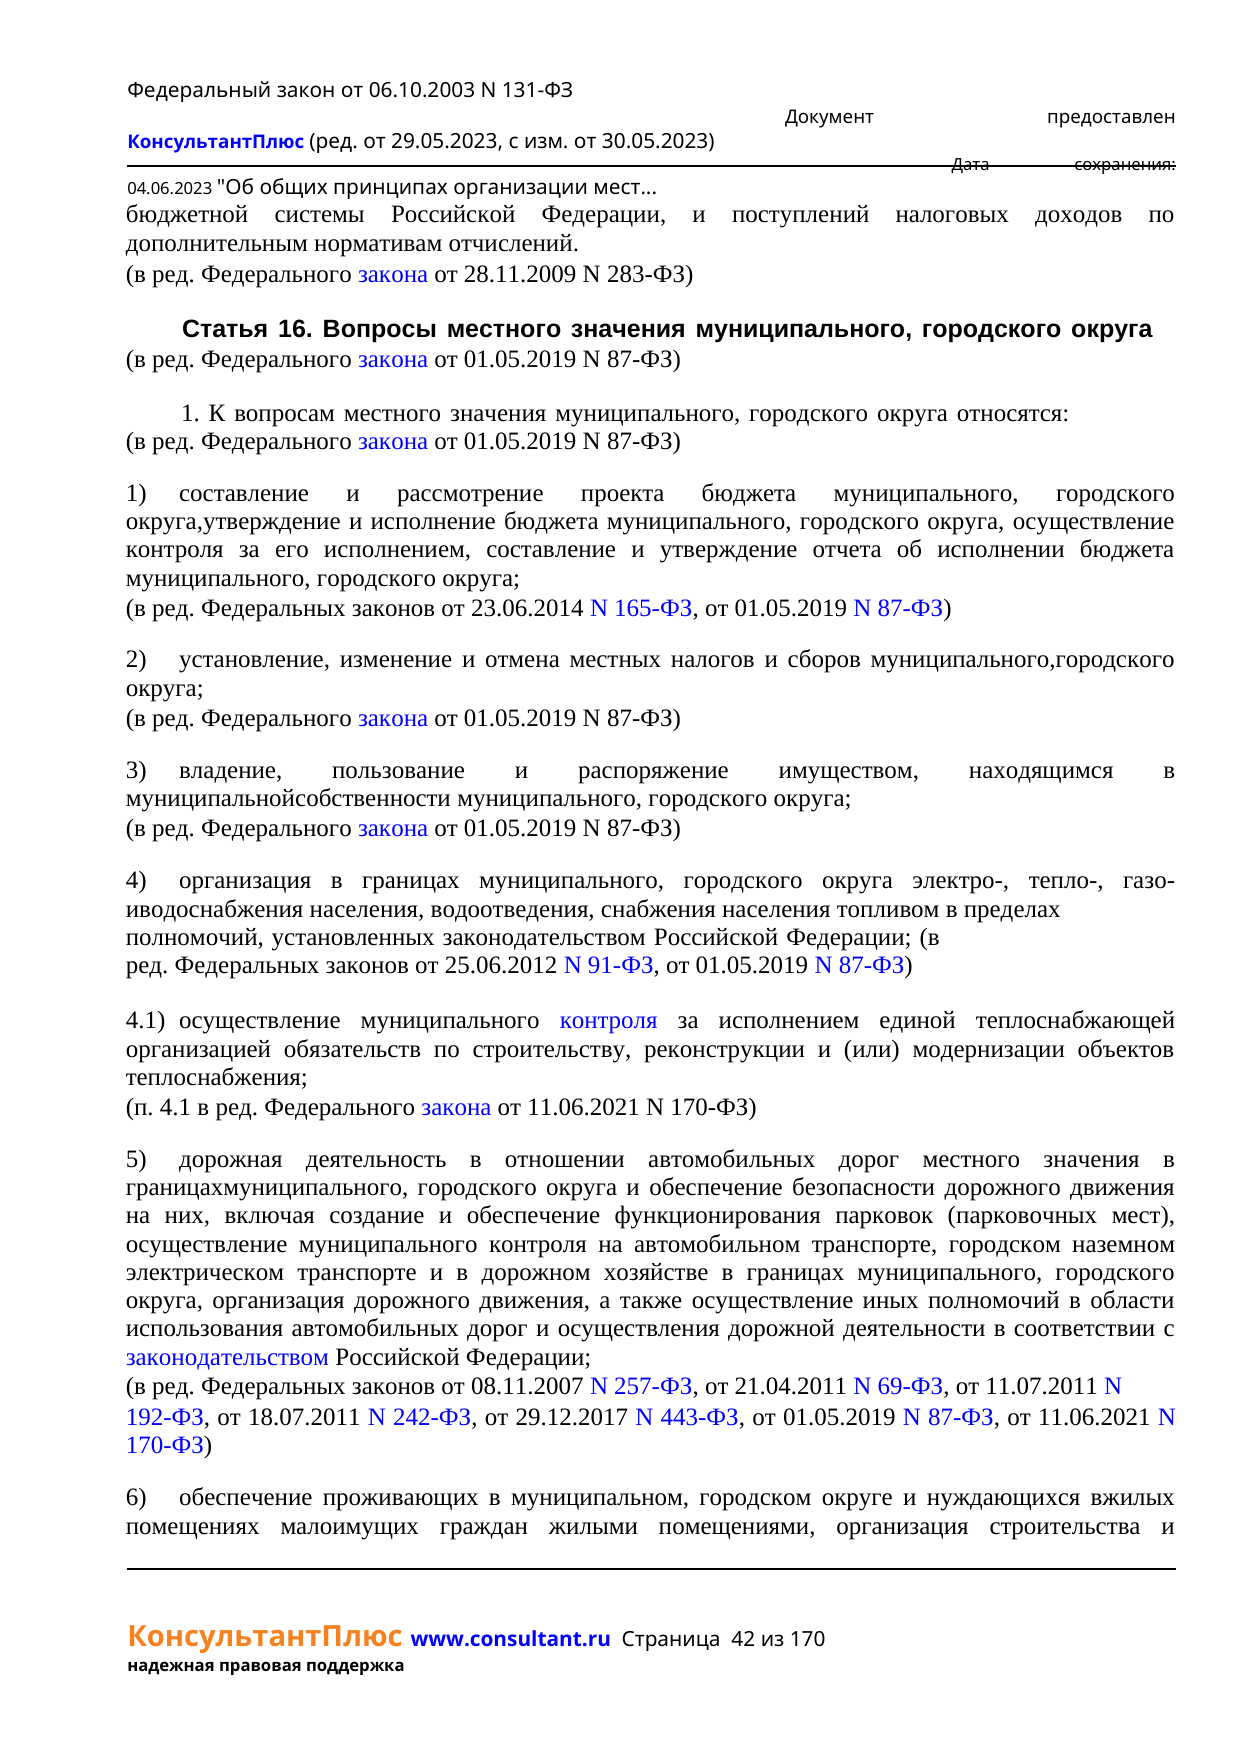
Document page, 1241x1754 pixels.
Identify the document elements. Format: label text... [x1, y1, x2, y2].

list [126, 1483, 1176, 1539]
list дорожная деятельность в отношении автомобильных дорог местного значения в границахмуниципального, городского округа и обеспечение безопасности дорожного движения на них, включая создание и обеспечение функционирования парковок (парковочных мест), осуществление муниципального контроля на автомобильном транспорте, городском наземном электрическом транспорте и в дорожном хозяйстве в границах муниципального, городского округа, организация дорожного движения, а также осуществление иных полномочий в области использования автомобильных дорог и осуществления дорожной деятельности в соответствии с законодательством Российской Федерации; [126, 1144, 1176, 1370]
text (в ред. Федерального закона от 01.05.2019 N 87-ФЗ) [126, 704, 1176, 732]
text (в ред. Федерального закона от 01.05.2019 N 87-ФЗ) [126, 814, 1176, 842]
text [126, 200, 1176, 257]
text (п. 4.1 в ред. Федерального закона от 11.06.2021 N 170-ФЗ) [126, 1093, 1176, 1121]
text (в ред. Федеральных законов от 08.11.2007 N 257-ФЗ, от 21.04.2011 N 69-ФЗ, от 11.07.2011 N [126, 1372, 1176, 1400]
text (в ред. Федеральных законов от 23.06.2014 N 165-ФЗ, от 01.05.2019 N 87-ФЗ) [126, 593, 1176, 622]
text 1. К вопросам местного значения муниципального, городского округа относятся: (в ред. Федерального закона от 01.05.2019 N 87-ФЗ) [126, 398, 1070, 455]
text (в ред. Федерального закона от 28.11.2009 N 283-ФЗ) [126, 260, 1176, 288]
list установление, изменение и отмена местных налогов и сборов муниципального,городского округа; [126, 645, 1176, 702]
text полномочий, установленных законодательством Российской Федерации; (в ред. Федеральных законов от 25.06.2012 N 91-ФЗ, от 01.05.2019 N 87-ФЗ) [126, 922, 940, 979]
text Статья 16. Вопросы местного значения муниципального, городского округа (в ред. Федерального закона от 01.05.2019 N 87-ФЗ) [126, 314, 1154, 373]
list владение, пользование и распоряжение имуществом, находящимся в муниципальнойсобственности муниципального, городского округа; [126, 756, 1176, 812]
list составление и рассмотрение проекта бюджета муниципального, городского округа,утверждение и исполнение бюджета муниципального, городского округа, осуществление контроля за его исполнением, составление и утверждение отчета об исполнении бюджета муниципального, городского округа; [126, 479, 1176, 591]
list организация в границах муниципального, городского округа электро-, тепло-, газо- иводоснабжения населения, водоотведения, снабжения населения топливом в пределах [126, 866, 1176, 922]
text 192-ФЗ, от 18.07.2011 N 242-ФЗ, от 29.12.2017 N 443-ФЗ, от 01.05.2019 N 87-ФЗ, от 11.06.2021 N 170-ФЗ) [126, 1403, 1176, 1459]
list осуществление муниципального контроля за исполнением единой теплоснабжающей организацией обязательств по строительству, реконструкции и (или) модернизации объектов теплоснабжения; [126, 1006, 1176, 1091]
